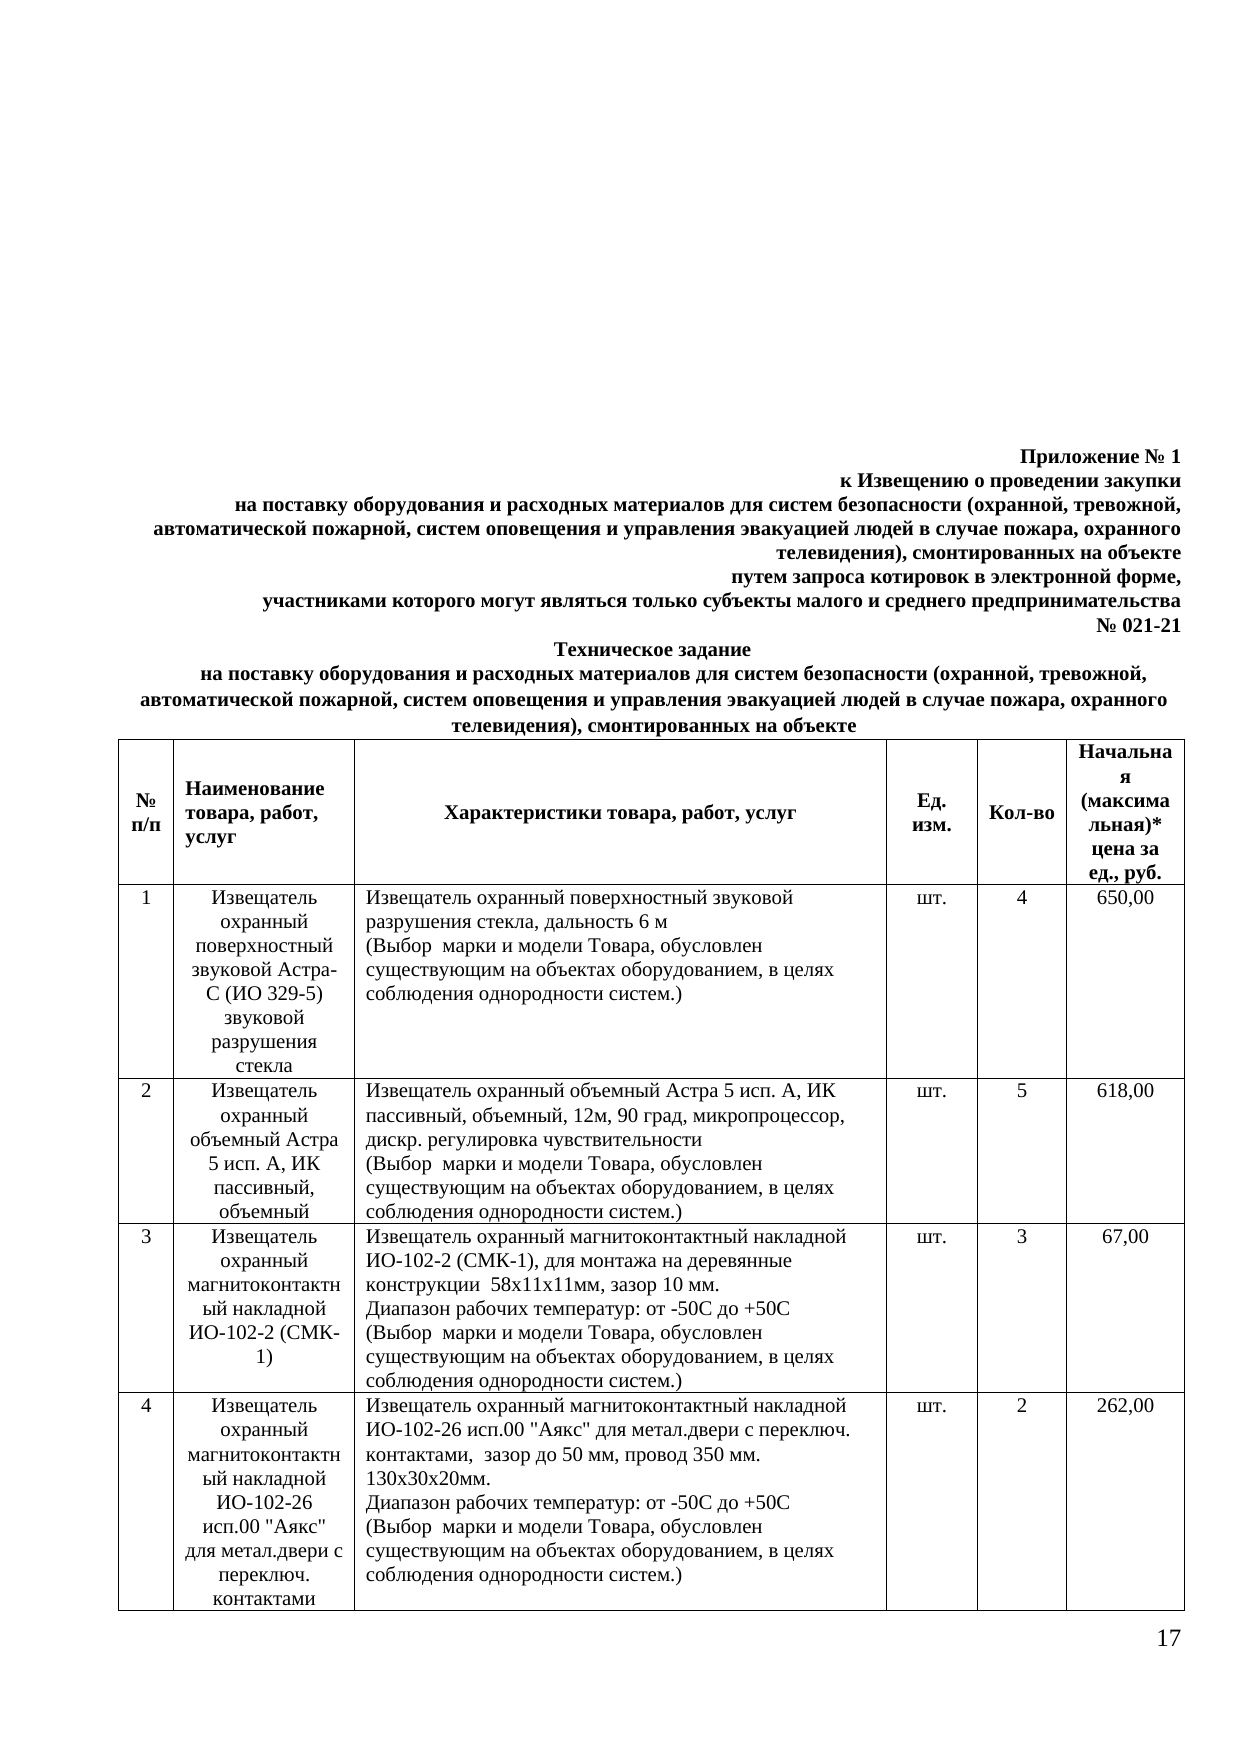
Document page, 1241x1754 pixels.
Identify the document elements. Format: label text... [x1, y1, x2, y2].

table_cell 4 [978, 885, 1066, 1077]
table_cell 3 [119, 1224, 173, 1392]
text участниками которого могут являться только субъекты малого и среднего предпринимательства [118, 588, 1181, 612]
table_header Кол-во [978, 740, 1066, 884]
table_cell 4 [119, 1393, 173, 1610]
table_cell Извещатель охранный объемный Астра 5 исп. А, ИК пассивный, объемный, 12м, 90 град, микропроцессор, дискр. регулировка чувствительности (Выбор марки и модели Товара, обусловлен существующим на объектах оборудованием, в целях соблюдения однородности систем.) [355, 1079, 886, 1223]
table_header № п/п [119, 740, 173, 884]
table_cell 262,00 [1067, 1393, 1184, 1610]
table_cell Извещатель охранный поверхностный звуковой разрушения стекла, дальность 6 м (Выбор марки и модели Товара, обусловлен существующим на объектах оборудованием, в целях соблюдения однородности систем.) [355, 885, 886, 1077]
table_cell 650,00 [1067, 885, 1184, 1077]
table_cell Извещатель охранный объемный Астра 5 исп. А, ИК пассивный, объемный [174, 1079, 354, 1223]
text путем запроса котировок в электронной форме, [118, 564, 1181, 588]
table_header Начальная (максимальная)* цена за ед., руб. [1067, 740, 1184, 884]
text Приложение № 1 [118, 444, 1181, 468]
table_cell шт. [887, 1224, 977, 1392]
table_cell 2 [119, 1079, 173, 1223]
table_cell 67,00 [1067, 1224, 1184, 1392]
table_header Наименование товара, работ, услуг [174, 740, 354, 884]
table_cell Извещатель охранный магнитоконтактный накладной ИО-102-2 (СМК-1), для монтажа на деревянные конструкции 58х11х11мм, зазор 10 мм. Диапазон рабочих температур: от -50С до +50С (Выбор марки и модели Товара, обусловлен существующим на объектах оборудованием, в целях соблюдения однородности систем.) [355, 1224, 886, 1392]
text на поставку оборудования и расходных материалов для систем безопасности (охранной, тревожной, автоматической пожарной, систем оповещения и управления эвакуацией людей в случае пожара, охранного телевидения), смонтированных на объекте [126, 661, 1181, 737]
table_cell Извещатель охранный магнитоконтактный накладной ИО-102-2 (СМК-1) [174, 1224, 354, 1392]
table_cell 3 [978, 1224, 1066, 1392]
table_header Характеристики товара, работ, услуг [355, 740, 886, 884]
table_cell 1 [119, 885, 173, 1077]
table_cell 618,00 [1067, 1079, 1184, 1223]
text Техническое задание [118, 637, 1181, 661]
text на поставку оборудования и расходных материалов для систем безопасности (охранной, тревожной, автоматической пожарной, систем оповещения и управления эвакуацией людей в случае пожара, охранного телевидения), смонтированных на объекте [118, 492, 1181, 564]
table_cell Извещатель охранный магнитоконтактный накладной ИО-102-26 исп.00 "Аякс" для метал.двери с переключ. контактами, зазор до 50 мм, провод 350 мм. 130х30х20мм. Диапазон рабочих температур: от -50С до +50С (Выбор марки и модели Товара, обусловлен существующим на объектах оборудованием, в целях соблюдения однородности систем.) [355, 1393, 886, 1610]
table_cell шт. [887, 1393, 977, 1610]
table_cell Извещатель охранный магнитоконтактный накладной ИО-102-26 исп.00 "Аякс" для метал.двери с переключ. контактами [174, 1393, 354, 1610]
table_cell 2 [978, 1393, 1066, 1610]
table_cell шт. [887, 885, 977, 1077]
table_cell 5 [978, 1079, 1066, 1223]
table_header Ед. изм. [887, 740, 977, 884]
table_cell шт. [887, 1079, 977, 1223]
text к Извещению о проведении закупки [118, 468, 1181, 492]
text № 021-21 [118, 612, 1181, 637]
table_cell Извещатель охранный поверхностный звуковой Астра-С (ИО 329-5) звуковой разрушения стекла [174, 885, 354, 1077]
